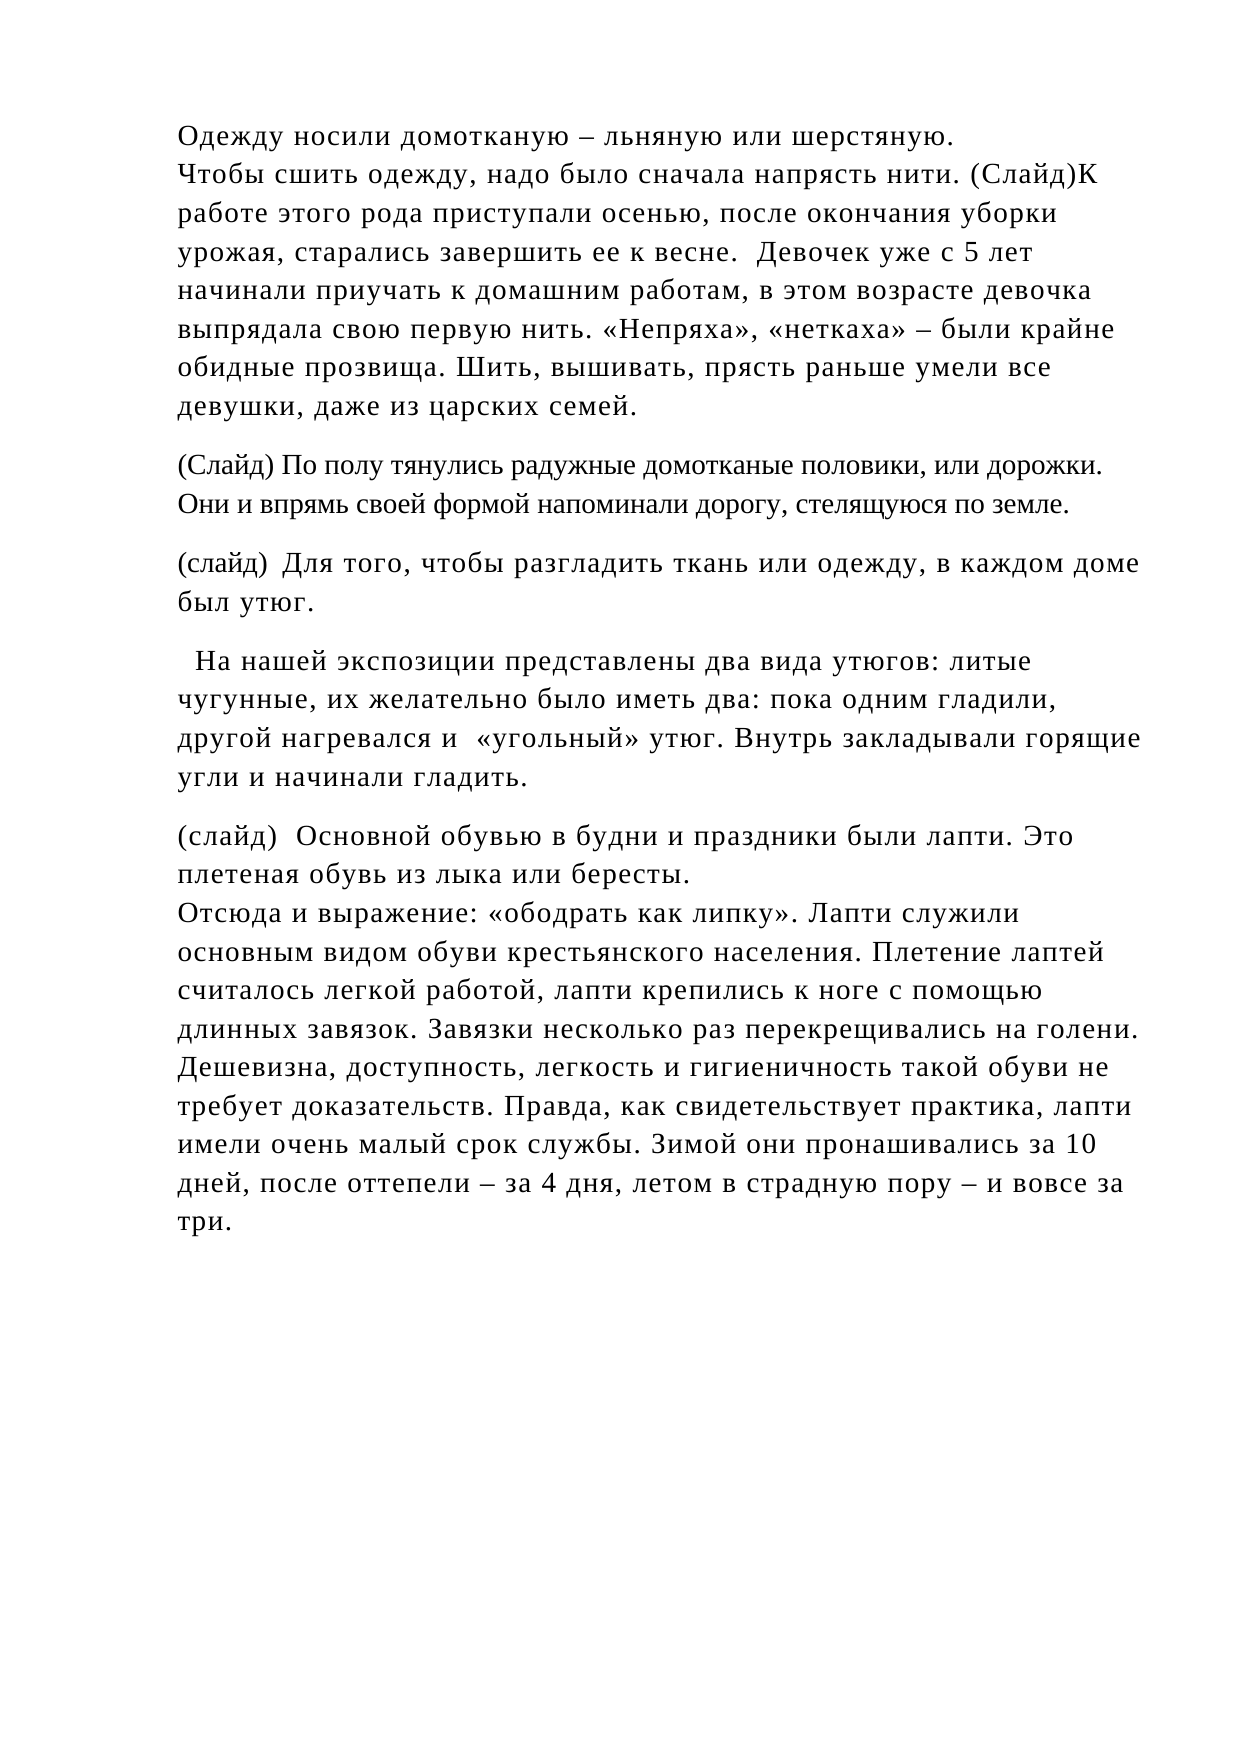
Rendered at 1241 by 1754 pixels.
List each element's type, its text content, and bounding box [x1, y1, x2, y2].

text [177, 118, 1152, 421]
text (слайд) Основной обувью в будни и праздники были лапти. Это плетеная обувь из лыка или бересты. Отсюда и выражение: «ободрать как липку». Лапти служили основным видом обуви крестьянского населения. Плетение лаптей считалось легкой работой, лапти крепились к ноге с помощью длинных завязок. Завязки несколько раз перекрещивались на голени. Дешевизна, доступность, легкость и гигиеничность такой обуви не требует доказательств. Правда, как свидетельствует практика, лапти имели очень малый срок службы. Зимой они пронашивались за 10 дней, после оттепели – за 4 дня, летом в страдную пору – и вовсе за три. [177, 818, 1152, 1237]
text На нашей экспозиции представлены два вида утюгов: литые чугунные, их желательно было иметь два: пока одним гладили, другой нагревался и «угольный» утюг. Внутрь закладывали горящие угли и начинали гладить. [177, 643, 1152, 792]
text (слайд) Для того, чтобы разгладить ткань или одежду, в каждом доме был утюг. [177, 545, 1152, 617]
text (Слайд) По полу тянулись радужные домотканые половики, или дорожки. Они и впрямь своей формой напоминали дорогу, стелящуюся по земле. [177, 447, 1152, 519]
